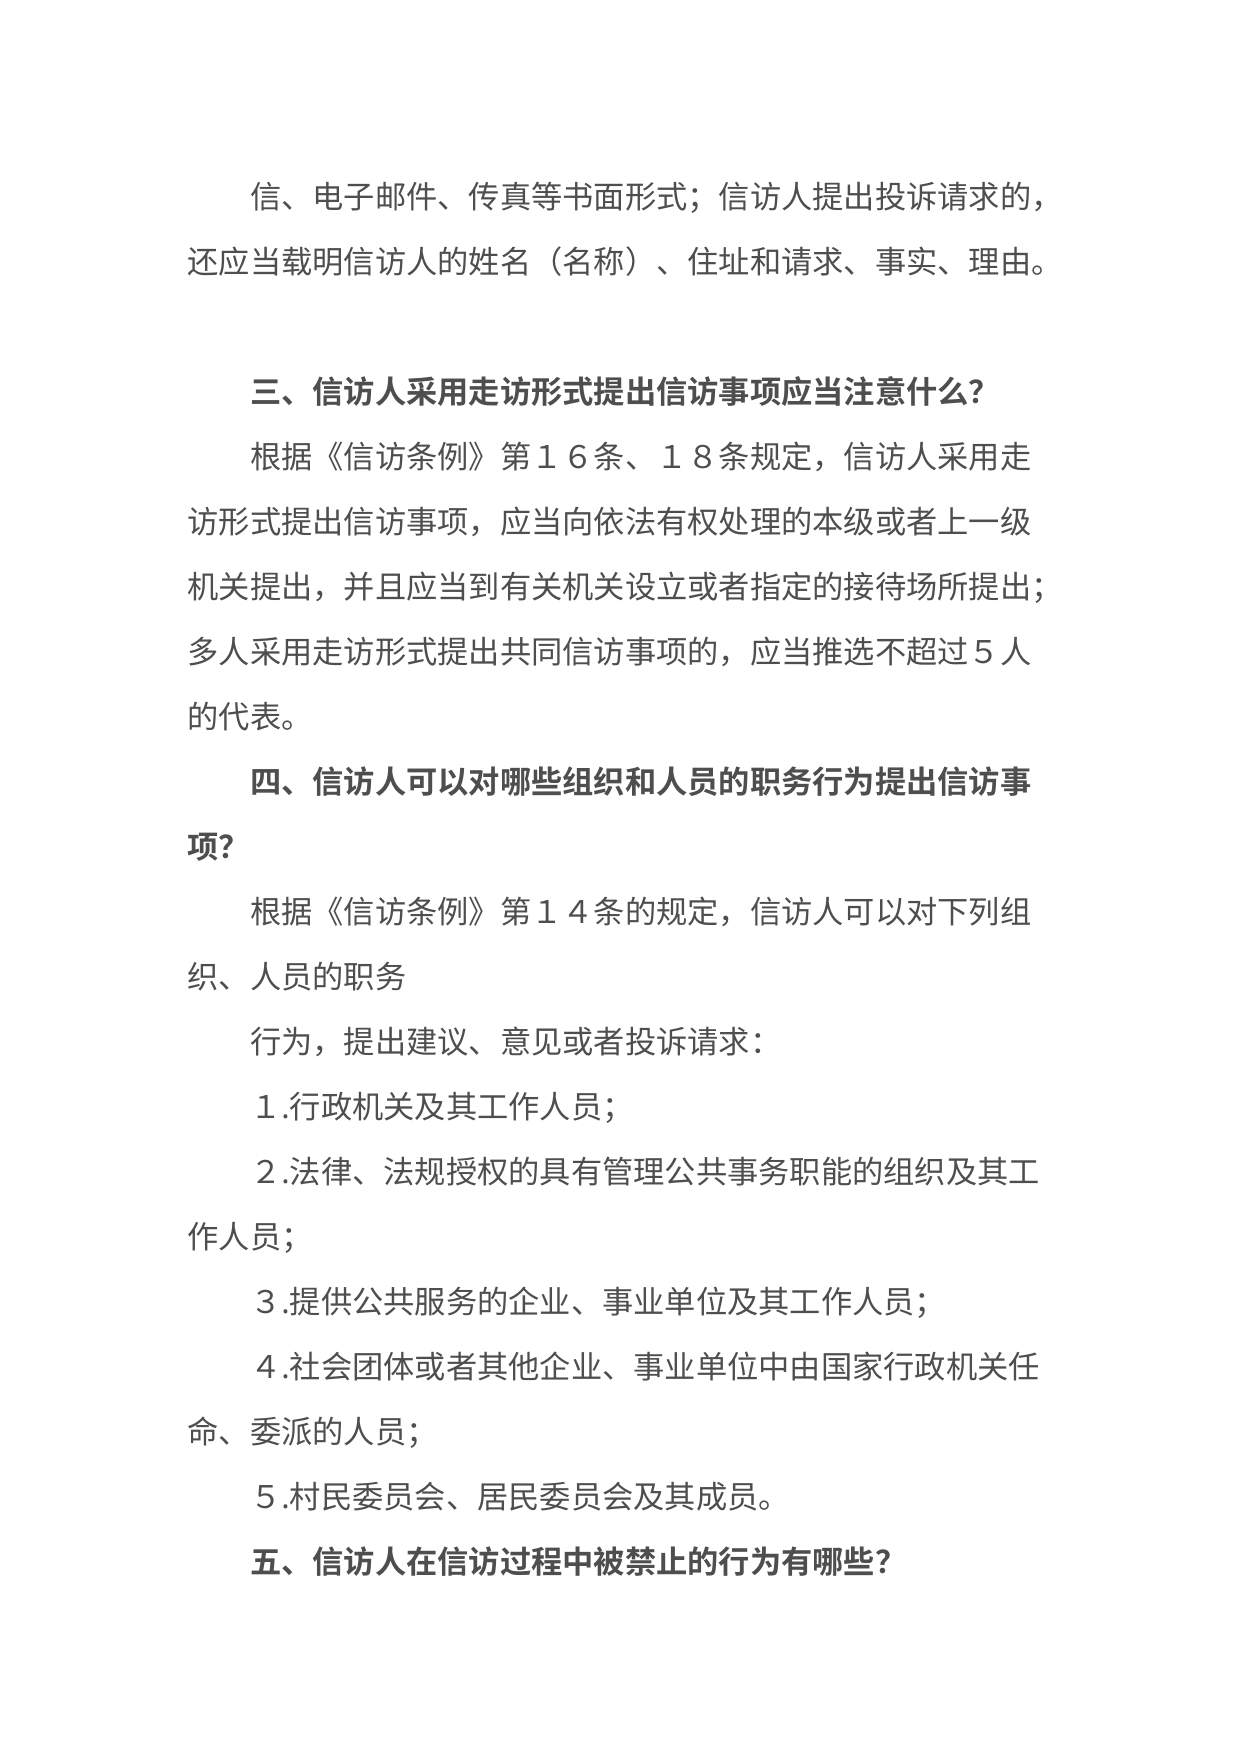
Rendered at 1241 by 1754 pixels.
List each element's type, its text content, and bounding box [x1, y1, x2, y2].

text 三、信访人采用走访形式提出信访事项应当注意什么？ [187, 357, 1053, 422]
text ２.法律、法规授权的具有管理公共事务职能的组织及其工作人员； [187, 1137, 1053, 1267]
text 信、电子邮件、传真等书面形式；信访人提出投诉请求的，还应当载明信访人的姓名（名称）、住址和请求、事实、理由。 [187, 162, 1053, 357]
text 根据《信访条例》第１４条的规定，信访人可以对下列组织、人员的职务 [187, 877, 1053, 1007]
text １.行政机关及其工作人员； [187, 1072, 1053, 1137]
text 五、信访人在信访过程中被禁止的行为有哪些？ [187, 1527, 1053, 1592]
text 行为，提出建议、意见或者投诉请求： [187, 1007, 1053, 1072]
text ４.社会团体或者其他企业、事业单位中由国家行政机关任命、委派的人员； [187, 1332, 1053, 1462]
text 根据《信访条例》第１６条、１８条规定，信访人采用走访形式提出信访事项，应当向依法有权处理的本级或者上一级机关提出，并且应当到有关机关设立或者指定的接待场所提出；多人采用走访形式提出共同信访事项的，应当推选不超过５人的代表。 [187, 422, 1053, 747]
text ３.提供公共服务的企业、事业单位及其工作人员； [187, 1267, 1053, 1332]
text 四、信访人可以对哪些组织和人员的职务行为提出信访事项？ [187, 747, 1053, 877]
text ５.村民委员会、居民委员会及其成员。 [187, 1462, 1053, 1527]
